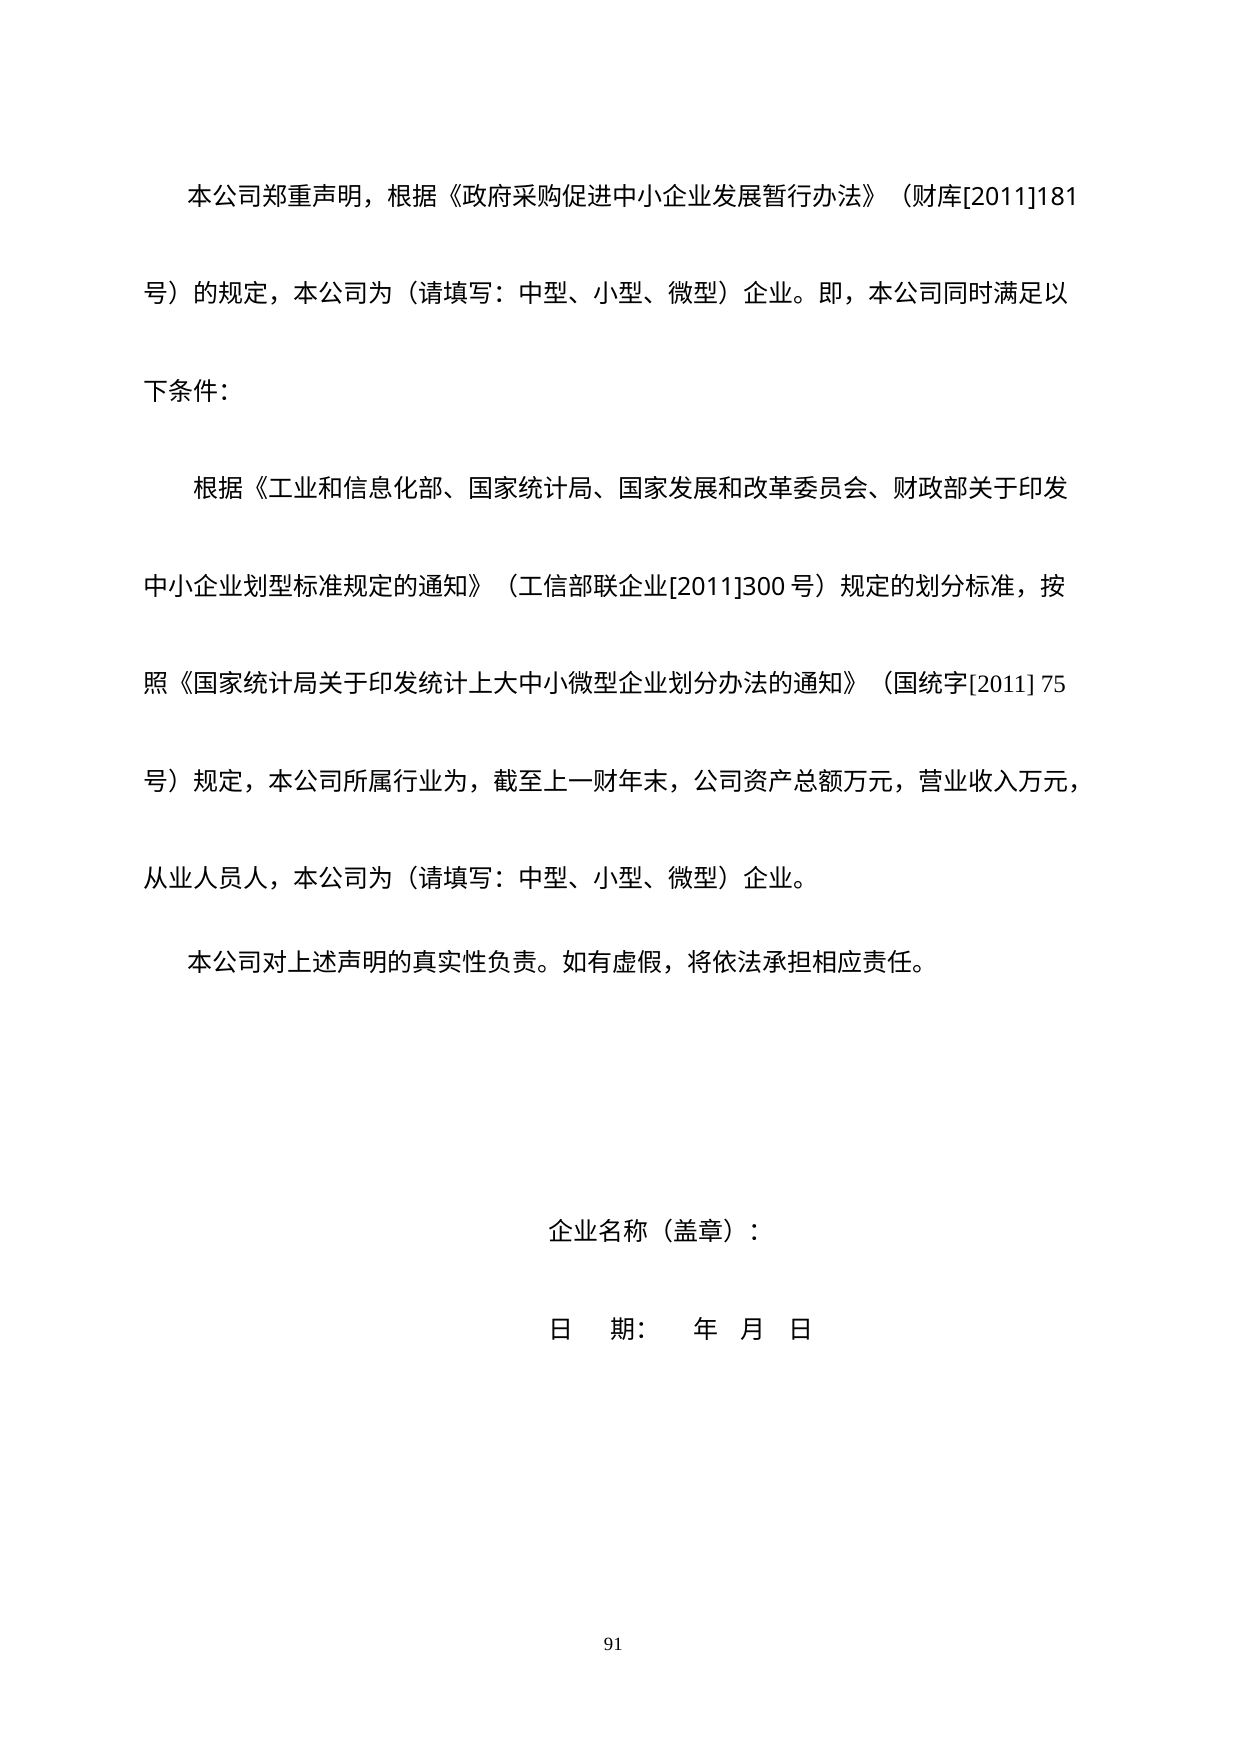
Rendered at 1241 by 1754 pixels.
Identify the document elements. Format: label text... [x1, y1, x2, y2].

text 本公司对上述声明的真实性负责。如有虚假，将依法承担相应责任。 [144, 928, 1085, 993]
text 企业名称（盖章）： 日 期： 年 月 日 [548, 1197, 1085, 1360]
text 本公司郑重声明，根据《政府采购促进中小企业发展暂行办法》（财库[2011]181号）的规定，本公司为（请填写：中型、小型、微型）企业。即，本公司同时满足以下条件： 根据《工业和信息化部、国家统计局、国家发展和改革委员会、财政部关于印发中小企业划型标准规定的通知》（工信部联企业[2011]300号）规定的划分标准，按照《国家统计局关于印发统计上大中小微型企业划分办法的通知》（国统字[2011] 75号）规定，本公司所属行业为，截至上一财年末，公司资产总额万元，营业收入万元，从业人员人，本公司为（请填写：中型、小型、微型）企业。 [144, 162, 1085, 909]
